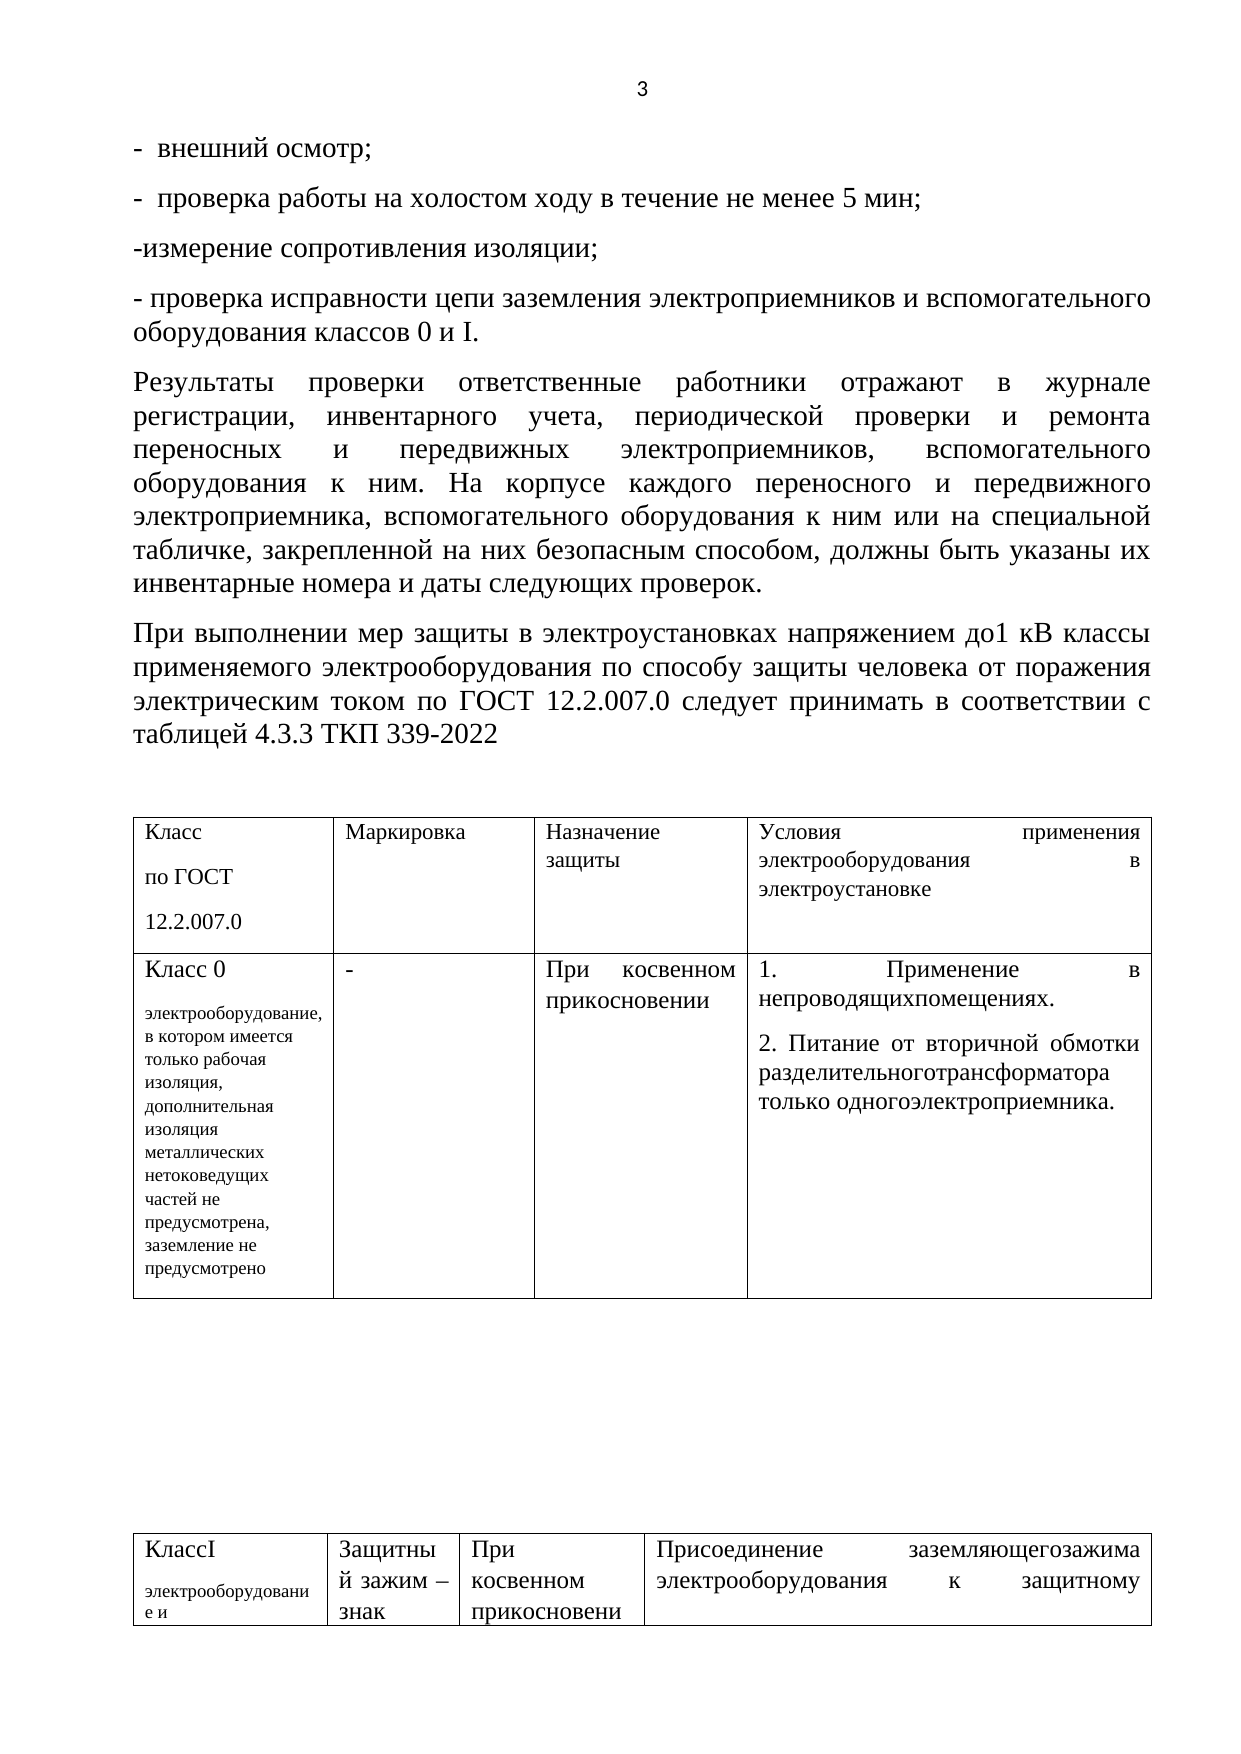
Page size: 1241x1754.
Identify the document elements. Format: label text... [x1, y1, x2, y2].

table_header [328, 1534, 459, 1625]
text -измерение сопротивления изоляции; [133, 230, 1152, 264]
table_cell 1. Применение в непроводящихпомещениях. 2. Питание от вторичной обмотки разделительноготрансформатора только одногоэлектроприемника. [748, 954, 1151, 1298]
table_header Условия применения электрооборудования в электроустановке [748, 818, 1151, 953]
text - проверка исправности цепи заземления электроприемников и вспомогательного оборудования классов 0 и I. [133, 280, 1152, 347]
table_header Маркировка [334, 818, 534, 953]
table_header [645, 1534, 1151, 1625]
text - внешний осмотр; [133, 130, 1152, 163]
table_header Назначение защиты [535, 818, 747, 953]
text - проверка работы на холостом ходу в течение не менее 5 мин; [133, 180, 1152, 213]
table_cell При косвенном прикосновении [535, 954, 747, 1298]
table_header Класс по ГОСТ 12.2.007.0 [134, 818, 333, 953]
text Результаты проверки ответственные работники отражают в журнале регистрации, инвентарного учета, периодической проверки и ремонта переносных и передвижных электроприемников, вспомогательного оборудования к ним. На корпусе каждого переносного и передвижного электроприемника, вспомогательного оборудования к ним или на специальной табличке, закрепленной на них безопасным способом, должны быть указаны их инвентарные номера и даты следующих проверок. [133, 364, 1152, 599]
text При выполнении мер защиты в электроустановках напряжением до1 кВ классы применяемого электрооборудования по способу защиты человека от поражения электрическим током по ГОСТ 12.2.007.0 следует принимать в соответствии с таблицей 4.3.3 ТКП 339-2022 [133, 616, 1152, 750]
table_cell - [334, 954, 534, 1298]
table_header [460, 1534, 644, 1625]
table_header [134, 1534, 327, 1625]
table_cell Класс 0 электрооборудование, в котором имеется только рабочая изоляция, дополнительная изоляция металлических нетоковедущих частей не предусмотрена, заземление не предусмотрено [134, 954, 333, 1298]
